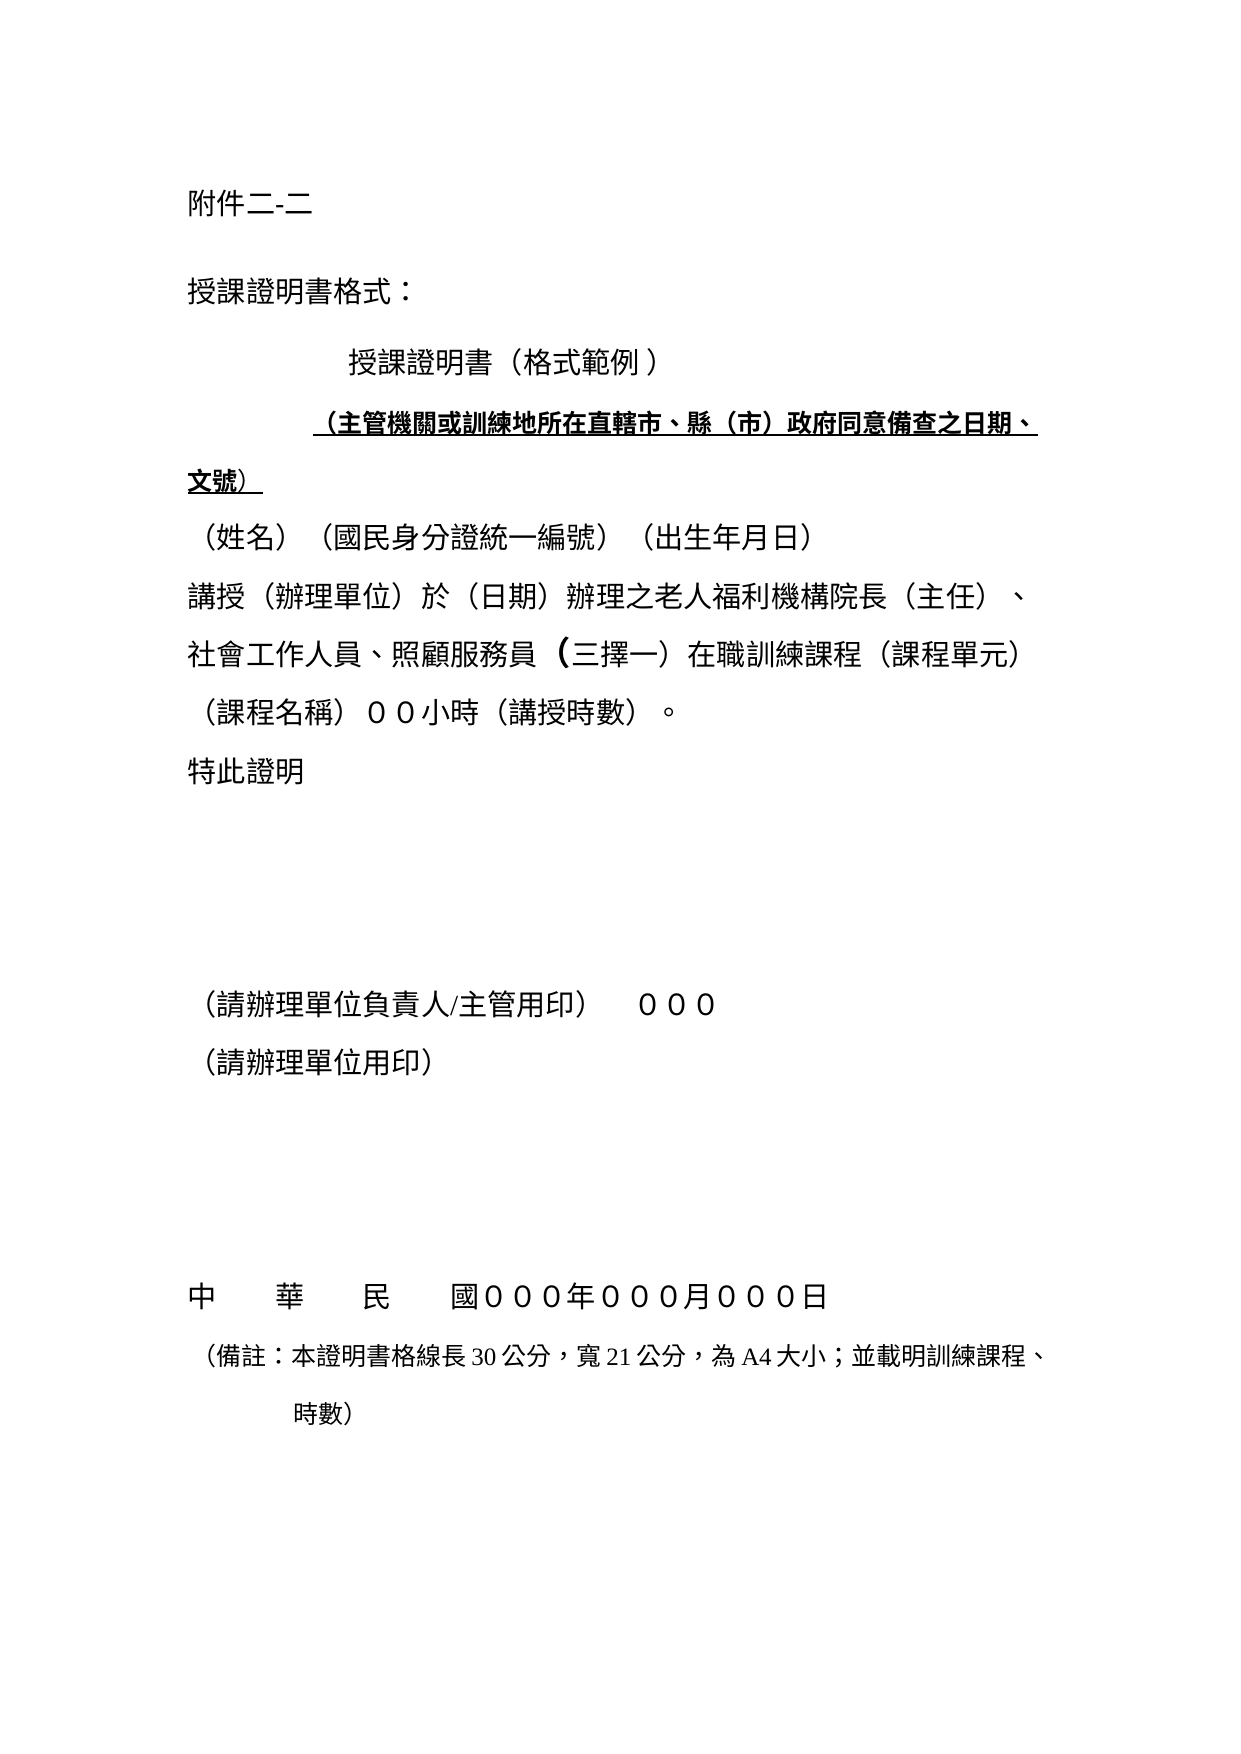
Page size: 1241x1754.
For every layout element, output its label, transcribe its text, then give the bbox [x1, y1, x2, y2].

text 授課證明書格式： [187, 252, 1053, 327]
text （姓名）（國民身分證統一編號）（出生年月日） [187, 502, 1053, 560]
text （備註：本證明書格線長，寬，為A4大小；並載明訓練課程、時數） [191, 1319, 1053, 1435]
text 特此證明 [187, 735, 1053, 794]
text （請辦理單位用印） [187, 1027, 1053, 1085]
text 講授（辦理單位）於（日期）辦理之老人福利機構院長（主任）、社會工作人員、照顧服務員（三擇一）在職訓練課程（課程單元）（課程名稱）００小時（講授時數）。 [187, 560, 1053, 735]
text （主管機關或訓練地所在直轄市、縣（市）政府同意備查之日期、文號） [187, 385, 1053, 502]
text 中 華 民 國０００年０００月０００日 [187, 1260, 1053, 1319]
text 附件二-二 [187, 164, 1053, 239]
text （請辦理單位負責人/主管用印） ０００ [187, 969, 1053, 1027]
text 授課證明書（格式範例 ） [187, 327, 1053, 385]
